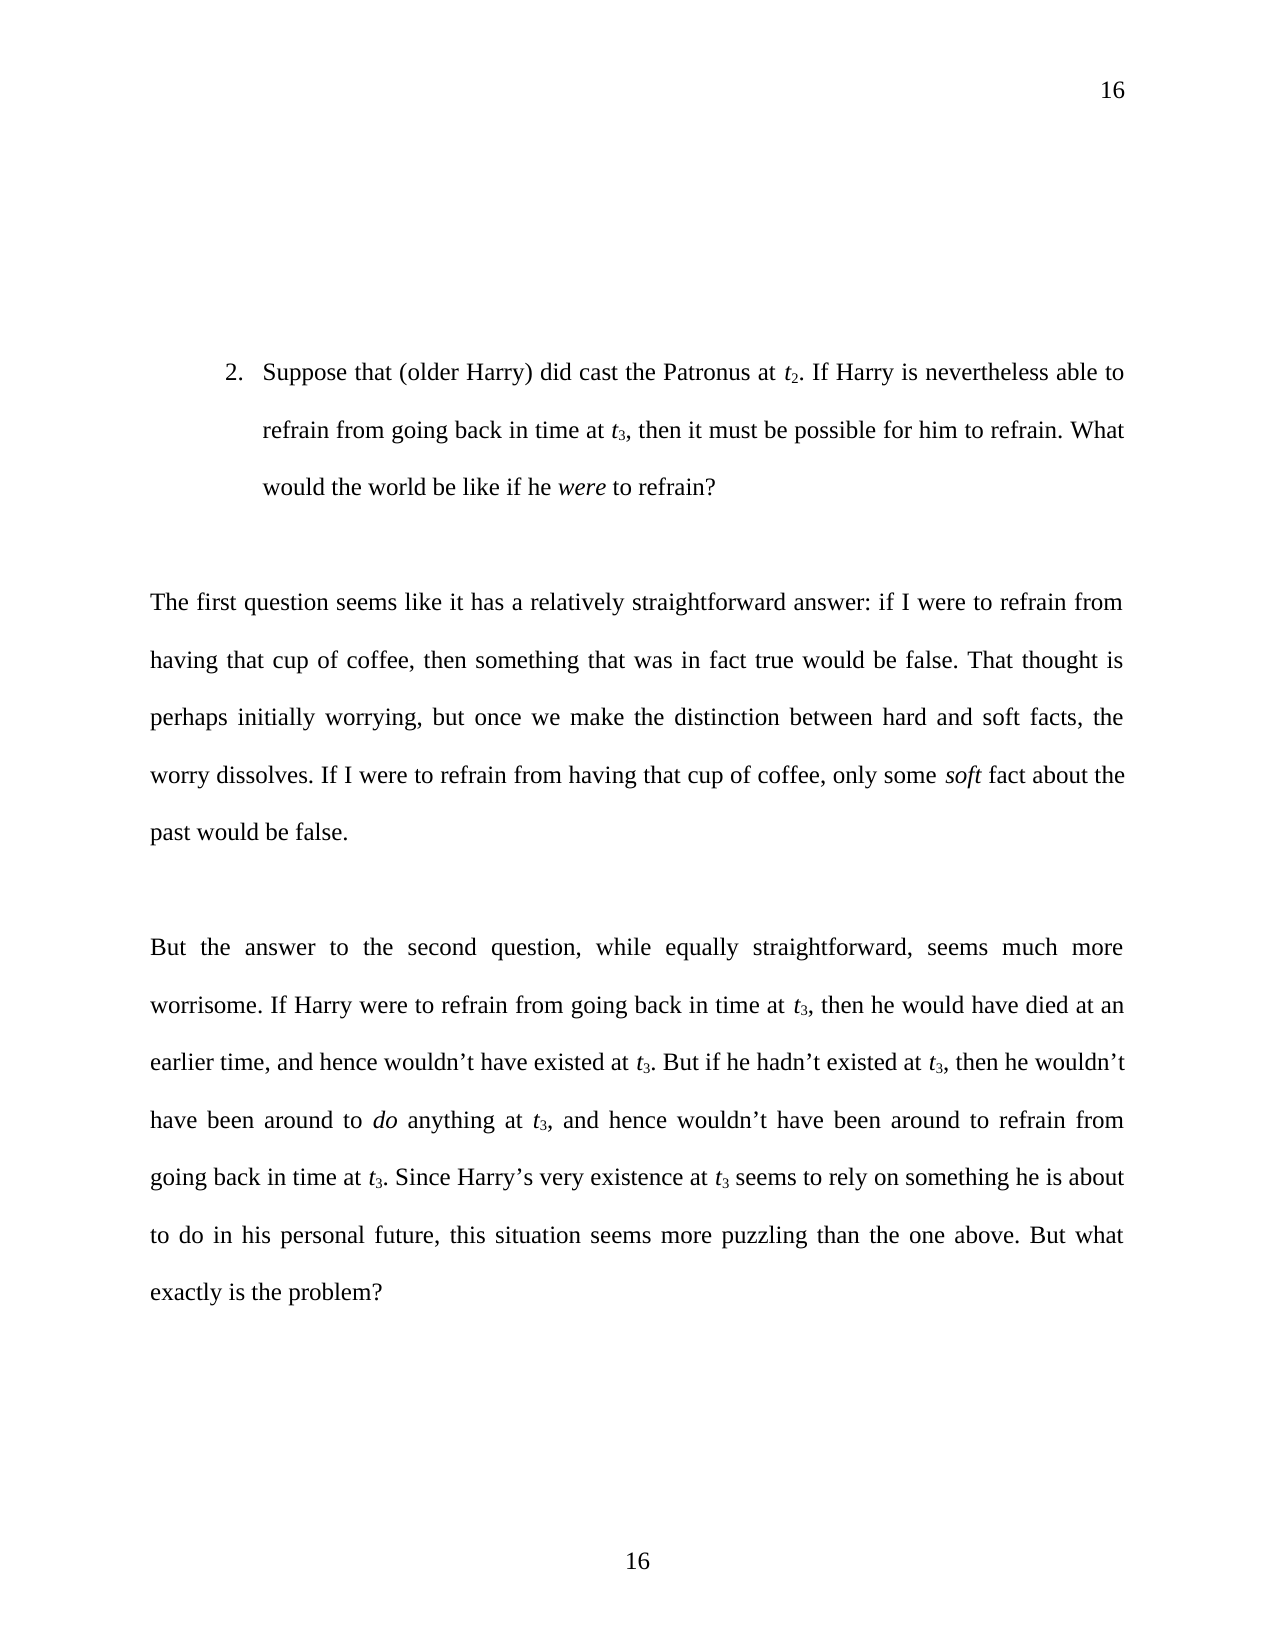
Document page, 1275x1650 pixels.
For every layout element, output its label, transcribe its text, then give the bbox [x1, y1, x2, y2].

text The first question seems like it has a relatively straightforward answer: if I were to refrain from having that cup of coffee, then something that was in fact true would be false. That thought is perhaps initially worrying, but once we make the distinction between hard and soft facts, the worry dissolves. If I were to refrain from having that cup of coffee, only some soft fact about the past would be false. [150, 587, 1125, 846]
text But the answer to the second question, while equally straightforward, seems much more worrisome. If Harry were to refrain from going back in time at t3, then he would have died at an earlier time, and hence wouldn’t have existed at t3. But if he hadn’t existed at t3, then he wouldn’t have been around to do anything at t3, and hence wouldn’t have been around to refrain from going back in time at t3. Since Harry’s very existence at t3 seems to rely on something he is about to do in his personal future, this situation seems more puzzling than the one above. But what exactly is the problem? [150, 932, 1125, 1306]
list Suppose that (older Harry) did cast the Patronus at t2. If Harry is nevertheless able to refrain from going back in time at t3, then it must be possible for him to refrain. What would the world be like if he were to refrain? [225, 357, 1125, 501]
